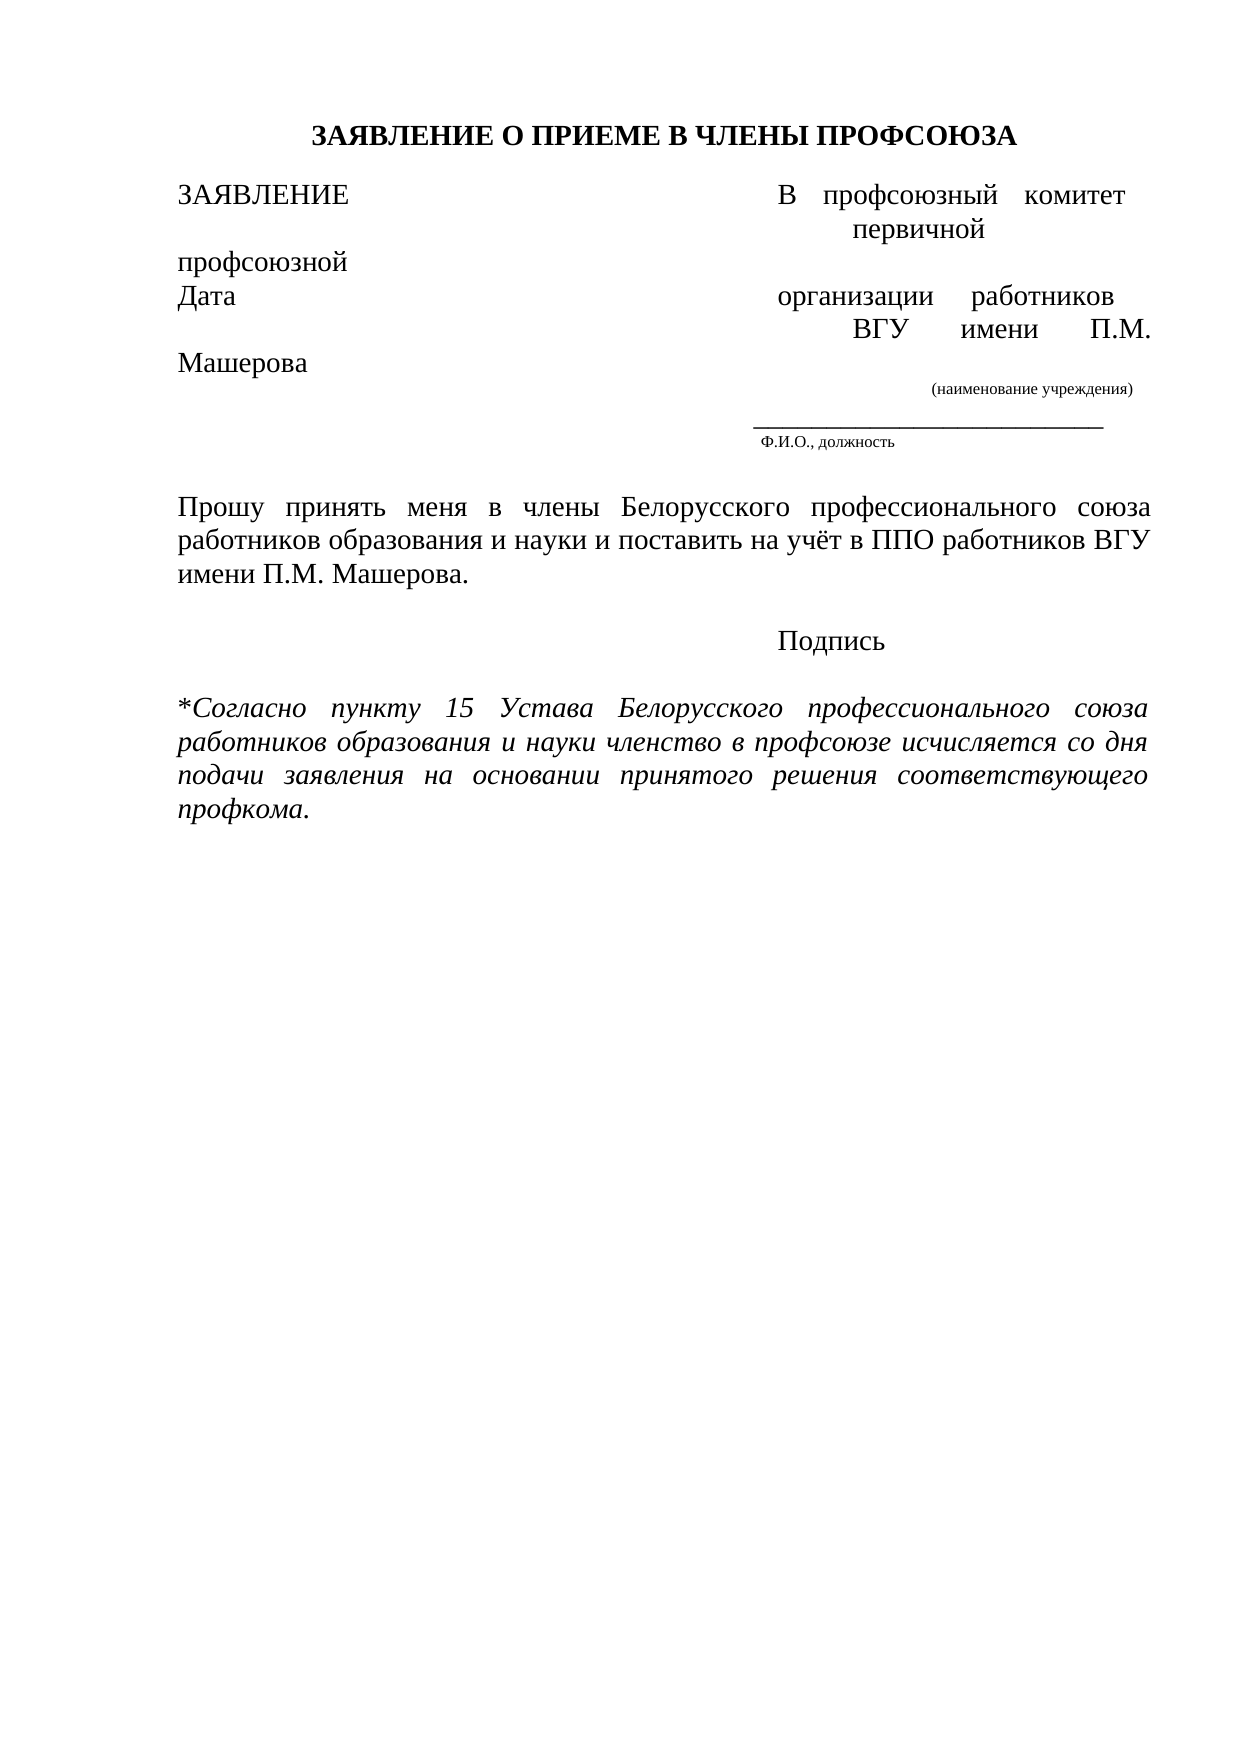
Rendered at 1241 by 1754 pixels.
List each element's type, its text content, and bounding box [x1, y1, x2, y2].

text Дата организации работников ВГУ имени П.М. Машерова [177, 278, 1152, 379]
text Подпись [177, 623, 1152, 657]
text *Согласно пункту 15 Устава Белорусского профессионального союза работников образования и науки членство в профсоюзе исчисляется со дня подачи заявления на основании принятого решения соответствующего профкома. [177, 690, 1152, 824]
text Ф.И.О., должность [177, 431, 1152, 451]
text ________________________ [177, 398, 1152, 431]
text ЗАЯВЛЕНИЕ О ПРИЕМЕ В ЧЛЕНЫ ПРОФСОЮЗА [177, 118, 1152, 152]
text Прошу принять меня в члены Белорусского профессионального союза работников образования и науки и поставить на учёт в ППО работников ВГУ имени П.М. Машерова. [177, 489, 1152, 589]
text (наименование учреждения) [177, 379, 1152, 398]
text ЗАЯВЛЕНИЕ В профсоюзный комитет первичной профсоюзной [177, 177, 1152, 278]
